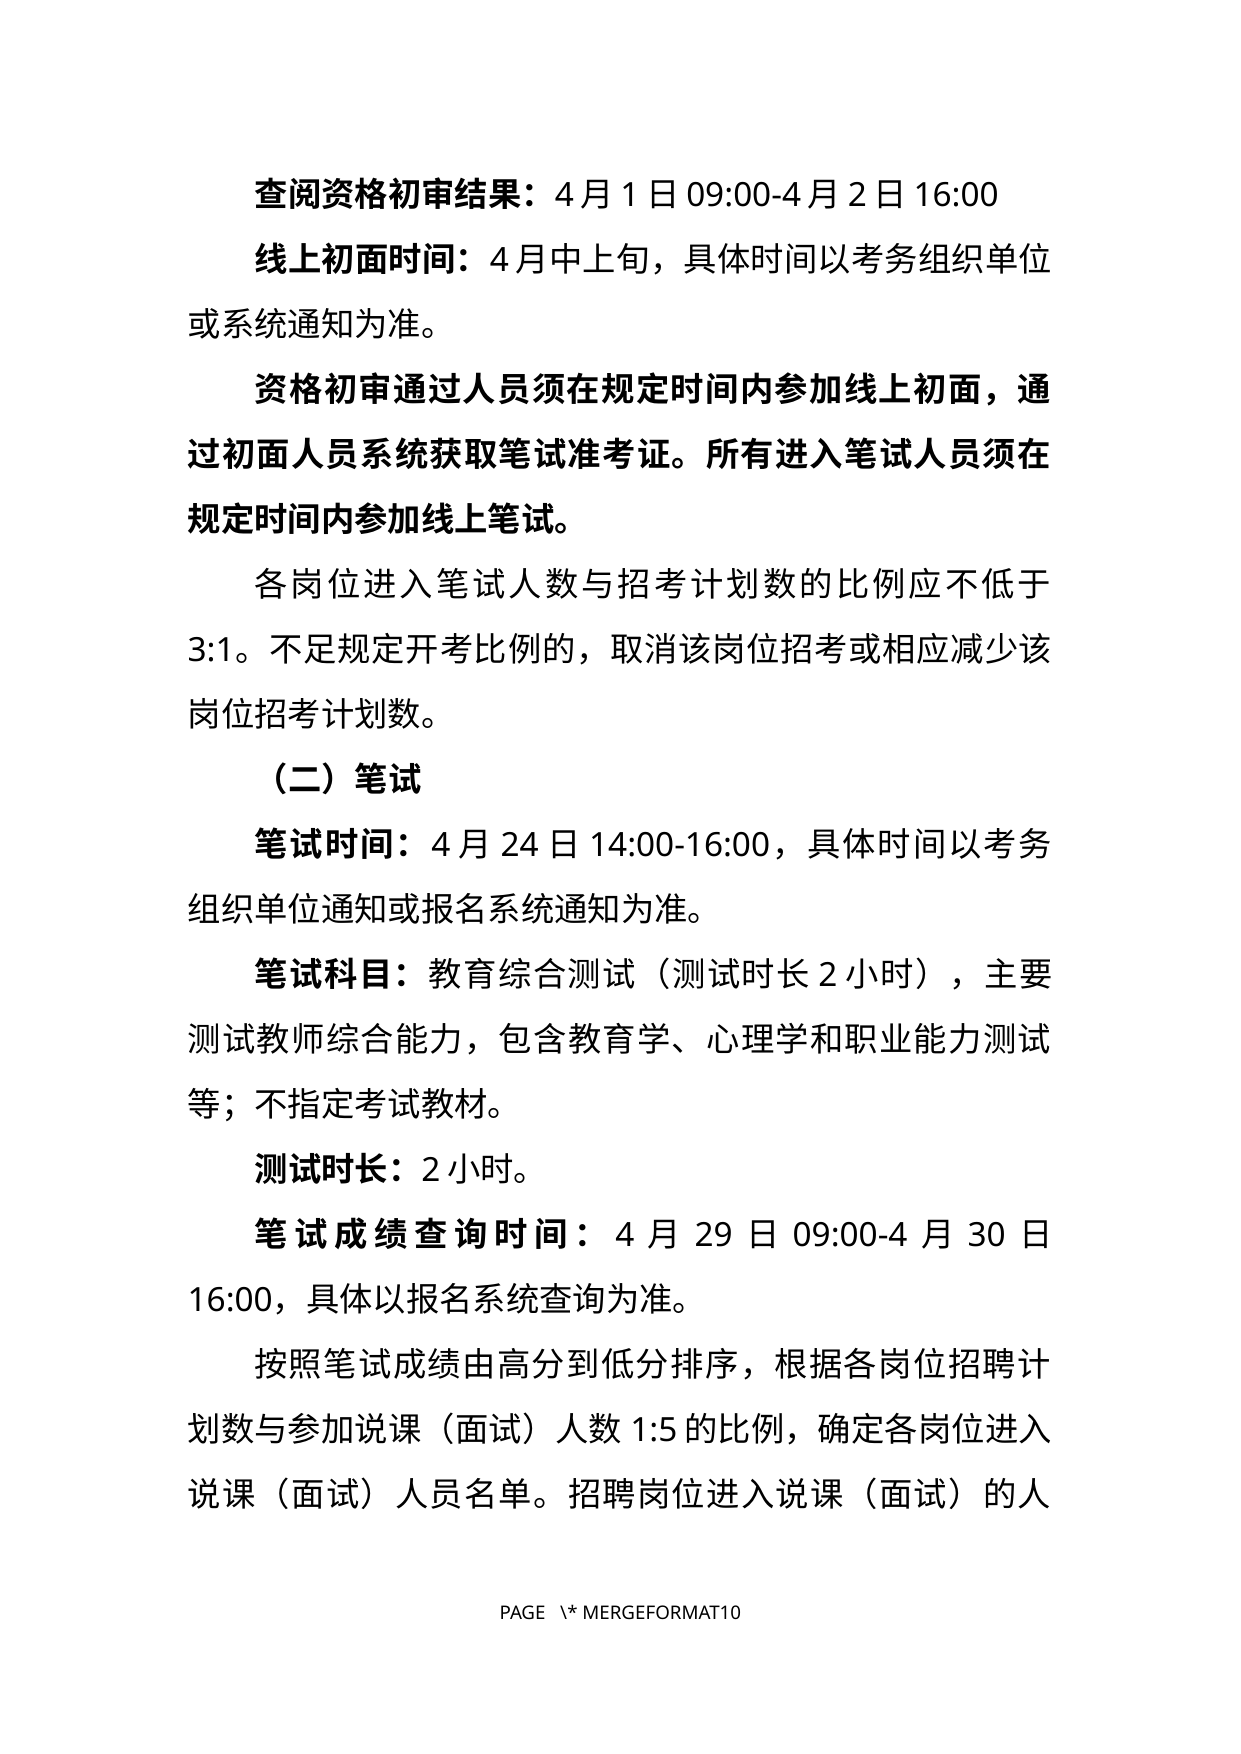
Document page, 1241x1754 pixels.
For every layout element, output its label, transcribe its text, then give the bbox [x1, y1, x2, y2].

text 笔试科目：教育综合测试（测试时长2小时），主要测试教师综合能力，包含教育学、心理学和职业能力测试等；不指定考试教材。 [187, 940, 1053, 1135]
text 线上初面时间：4月中上旬，具体时间以考务组织单位或系统通知为准。 [187, 225, 1053, 355]
text 笔试成绩查询时间：4月29日09:00-4月30日16:00，具体以报名系统查询为准。 [187, 1200, 1053, 1330]
text 笔试时间：4月24日14:00-16:00，具体时间以考务组织单位通知或报名系统通知为准。 [187, 810, 1053, 940]
text 各岗位进入笔试人数与招考计划数的比例应不低于3:1。不足规定开考比例的，取消该岗位招考或相应减少该岗位招考计划数。 [187, 550, 1053, 745]
text （二）笔试 [187, 745, 1053, 810]
text 资格初审通过人员须在规定时间内参加线上初面，通过初面人员系统获取笔试准考证。所有进入笔试人员须在规定时间内参加线上笔试。 [187, 355, 1053, 550]
text 测试时长：2小时。 [187, 1135, 1053, 1200]
text 查阅资格初审结果：4月1日09:00-4月2日16:00 [187, 160, 1053, 225]
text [187, 1330, 1053, 1525]
